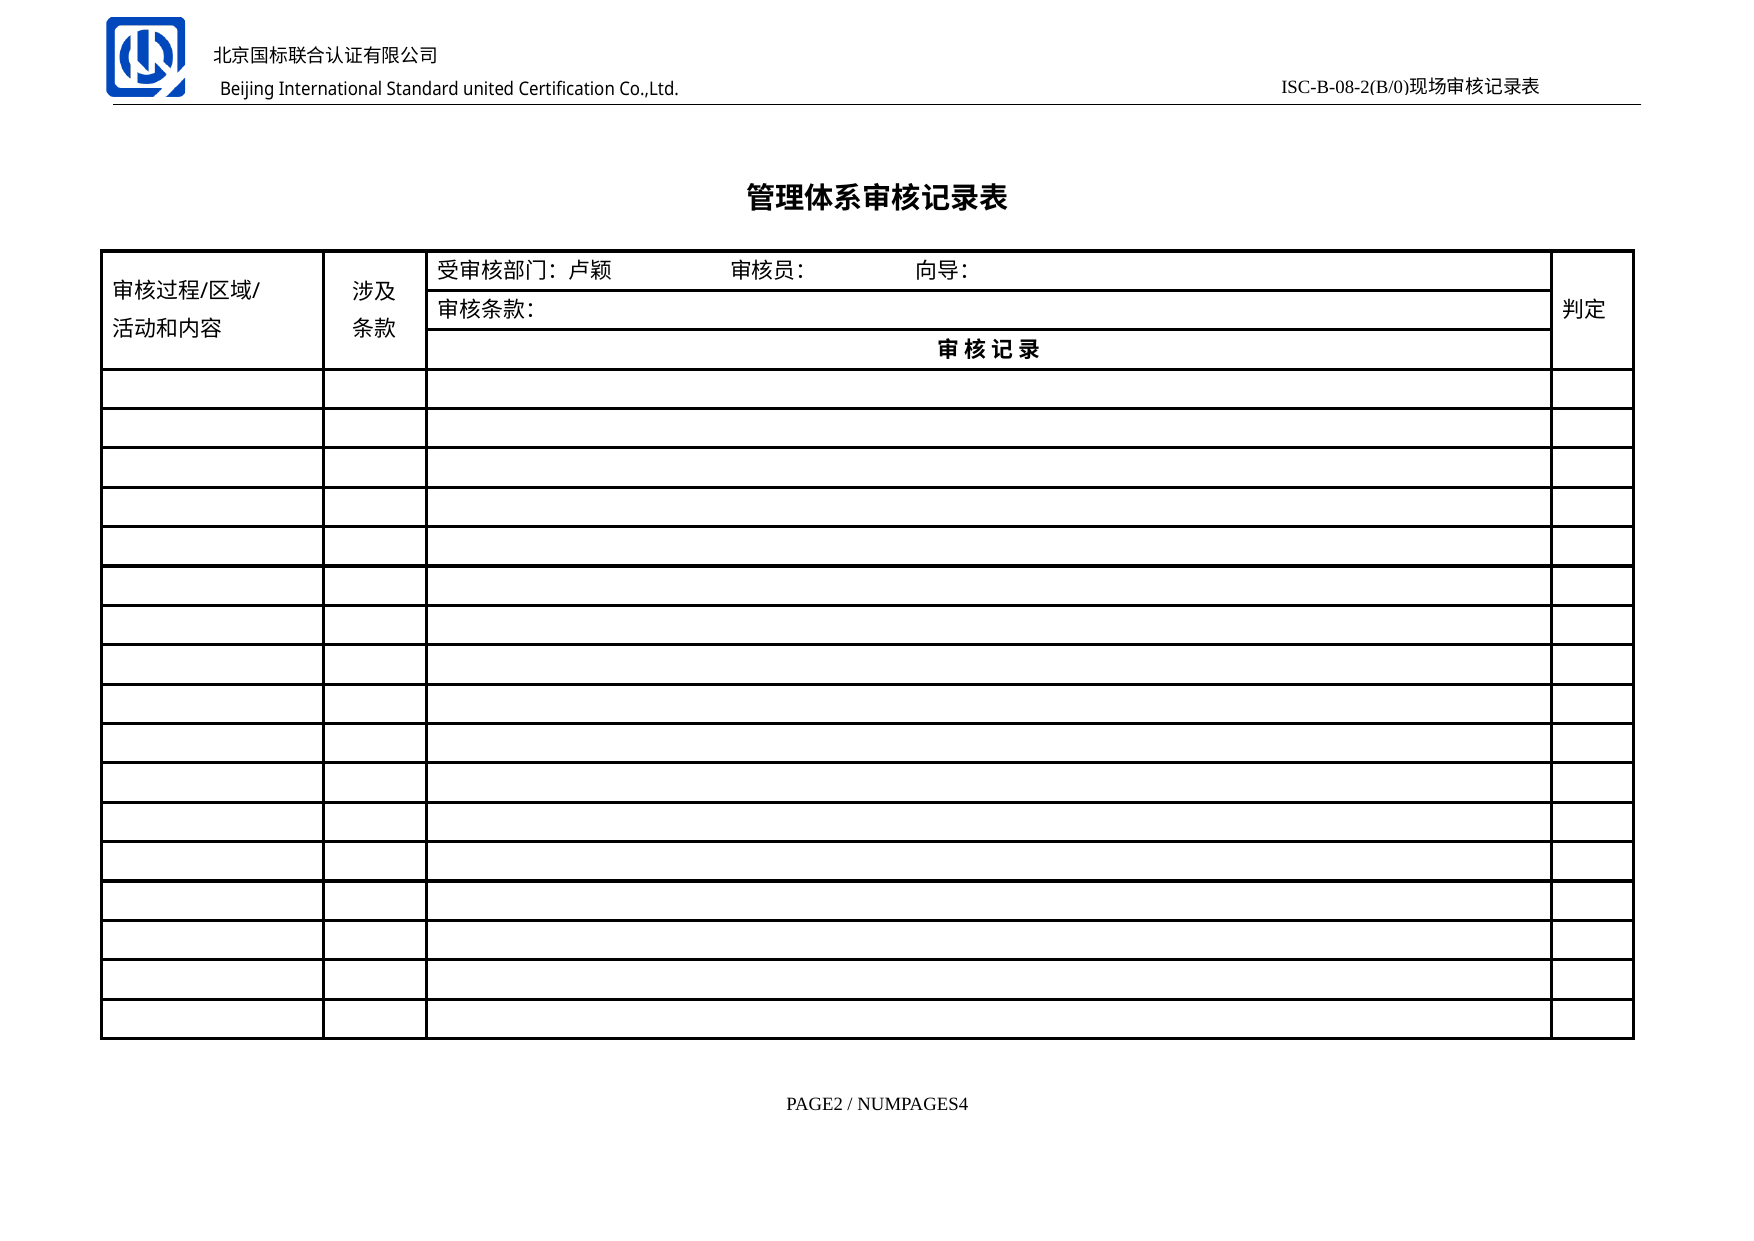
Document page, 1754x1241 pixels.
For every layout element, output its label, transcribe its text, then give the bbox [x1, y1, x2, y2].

table_cell [325, 646, 425, 682]
table_cell [428, 843, 1550, 879]
table_cell [428, 686, 1550, 722]
table_cell [325, 686, 425, 722]
picture [106, 17, 186, 97]
table_cell [428, 883, 1550, 919]
table_header 涉及 条款 [325, 253, 425, 367]
table_cell [103, 371, 322, 407]
table_cell [428, 725, 1550, 761]
table_cell [1553, 371, 1632, 407]
table_header 审核过程/区域/ 活动和内容 [103, 253, 322, 367]
table_cell [1553, 607, 1632, 643]
table_cell [1553, 961, 1632, 997]
table_cell [325, 449, 425, 486]
table_cell [103, 922, 322, 958]
table_cell [103, 883, 322, 919]
table_cell [428, 489, 1550, 525]
table_cell [428, 449, 1550, 486]
table_cell [428, 804, 1550, 840]
table_cell [103, 764, 322, 801]
table_cell [325, 1001, 425, 1037]
table_cell [428, 371, 1550, 407]
table_header 判定 [1553, 253, 1632, 367]
text 管理体系审核记录表 [112, 163, 1641, 228]
table_cell [428, 764, 1550, 801]
table_cell 审核条款： [428, 292, 1550, 328]
table_cell [428, 1001, 1550, 1037]
table_cell [1553, 883, 1632, 919]
table_cell [1553, 843, 1632, 879]
table_cell [103, 686, 322, 722]
table_cell [1553, 528, 1632, 564]
table_cell [103, 843, 322, 879]
table_cell [103, 607, 322, 643]
table_cell [428, 528, 1550, 564]
table_cell [1553, 489, 1632, 525]
table_cell [103, 961, 322, 997]
table_cell [103, 449, 322, 486]
table_cell [325, 922, 425, 958]
table_cell [1553, 764, 1632, 801]
table_cell [428, 646, 1550, 682]
table_cell [103, 568, 322, 604]
table_cell [325, 371, 425, 407]
table_header 受审核部门：卢颖 审核员： 向导： [428, 253, 1550, 289]
table_cell [325, 568, 425, 604]
table_cell [1553, 686, 1632, 722]
table_cell [325, 489, 425, 525]
table_cell [428, 607, 1550, 643]
table_cell [325, 843, 425, 879]
table_cell [103, 489, 322, 525]
table_cell [1553, 1001, 1632, 1037]
table_cell [325, 725, 425, 761]
table_cell [325, 528, 425, 564]
table_cell [428, 922, 1550, 958]
table_cell [103, 528, 322, 564]
table_cell [428, 568, 1550, 604]
table_cell 审 核 记 录 [428, 331, 1550, 367]
table_cell [103, 725, 322, 761]
table_cell [325, 764, 425, 801]
table_cell [428, 410, 1550, 446]
table_cell [1553, 449, 1632, 486]
table_cell [1553, 410, 1632, 446]
table_cell [103, 1001, 322, 1037]
table_cell [1553, 646, 1632, 682]
table_cell [103, 410, 322, 446]
table_cell [325, 961, 425, 997]
table_cell [325, 804, 425, 840]
table_cell [1553, 568, 1632, 604]
table_cell [325, 607, 425, 643]
table_cell [325, 883, 425, 919]
table_cell [103, 804, 322, 840]
table_cell [428, 961, 1550, 997]
table_cell [1553, 922, 1632, 958]
table_cell [1553, 725, 1632, 761]
table_cell [1553, 804, 1632, 840]
table_cell [103, 646, 322, 682]
table_cell [325, 410, 425, 446]
